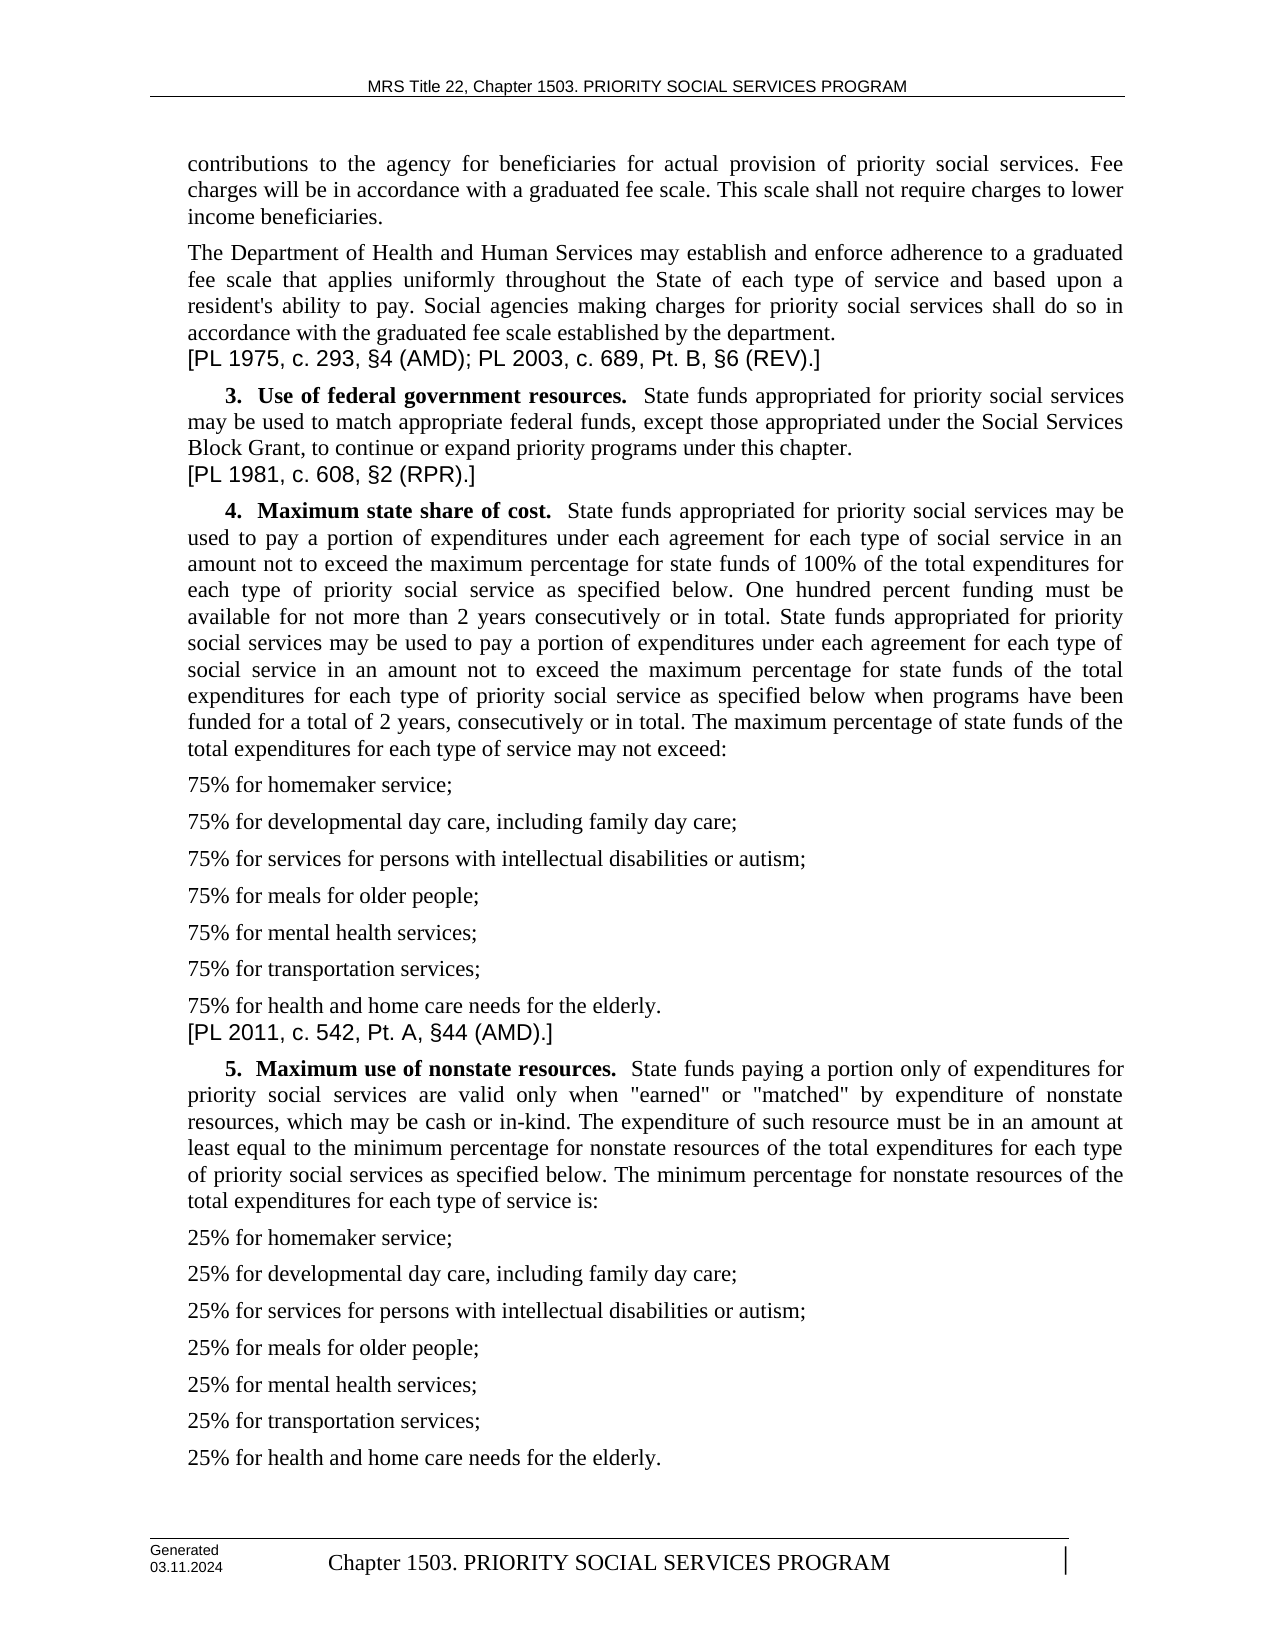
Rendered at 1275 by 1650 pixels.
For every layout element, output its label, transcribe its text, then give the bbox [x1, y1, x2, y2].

text 25% for developmental day care, including family day care; [187, 1261, 1125, 1287]
text 25% for mental health services; [187, 1371, 1125, 1397]
text 75% for mental health services; [187, 918, 1125, 945]
text 4. Maximum state share of cost. State funds appropriated for priority social services may be used to pay a portion of expenditures under each agreement for each type of social service in an amount not to exceed the maximum percentage for state funds of 100% of the total expenditures for each type of priority social service as specified below. One hundred percent funding must be available for not more than 2 years consecutively or in total. State funds appropriated for priority social services may be used to pay a portion of expenditures under each agreement for each type of social service in an amount not to exceed the maximum percentage for state funds of the total expenditures for each type of priority social service as specified below when programs have been funded for a total of 2 years, consecutively or in total. The maximum percentage of state funds of the total expenditures for each type of service may not exceed: [187, 497, 1125, 761]
text [PL 1981, c. 608, §2 (RPR).] [187, 461, 1125, 487]
text 5. Maximum use of nonstate resources. State funds paying a portion only of expenditures for priority social services are valid only when "earned" or "matched" by expenditure of nonstate resources, which may be cash or in-kind. The expenditure of such resource must be in an amount at least equal to the minimum percentage for nonstate resources of the total expenditures for each type of priority social services as specified below. The minimum percentage for nonstate resources of the total expenditures for each type of service is: [187, 1055, 1125, 1213]
text The Department of Health and Human Services may establish and enforce adherence to a graduated fee scale that applies uniformly throughout the State of each type of service and based upon a resident's ability to pay. Social agencies making charges for priority social services shall do so in accordance with the graduated fee scale established by the department. [187, 239, 1125, 345]
text 25% for services for persons with intellectual disabilities or autism; [187, 1297, 1125, 1324]
text 75% for developmental day care, including family day care; [187, 808, 1125, 834]
text 25% for health and home care needs for the elderly. [187, 1444, 1125, 1471]
text 75% for homemaker service; [187, 771, 1125, 798]
text 25% for homemaker service; [187, 1224, 1125, 1250]
text [PL 2011, c. 542, Pt. A, §44 (AMD).] [187, 1018, 1125, 1045]
text [PL 1975, c. 293, §4 (AMD); PL 2003, c. 689, Pt. B, §6 (REV).] [187, 345, 1125, 371]
text 75% for transportation services; [187, 955, 1125, 982]
text 3. Use of federal government resources. State funds appropriated for priority social services may be used to match appropriate federal funds, except those appropriated under the Social Services Block Grant, to continue or expand priority programs under this chapter. [187, 382, 1125, 461]
text 75% for services for persons with intellectual disabilities or autism; [187, 845, 1125, 871]
text 25% for meals for older people; [187, 1334, 1125, 1360]
text 75% for health and home care needs for the elderly. [187, 992, 1125, 1018]
text 25% for transportation services; [187, 1408, 1125, 1434]
text 75% for meals for older people; [187, 882, 1125, 908]
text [187, 150, 1125, 229]
